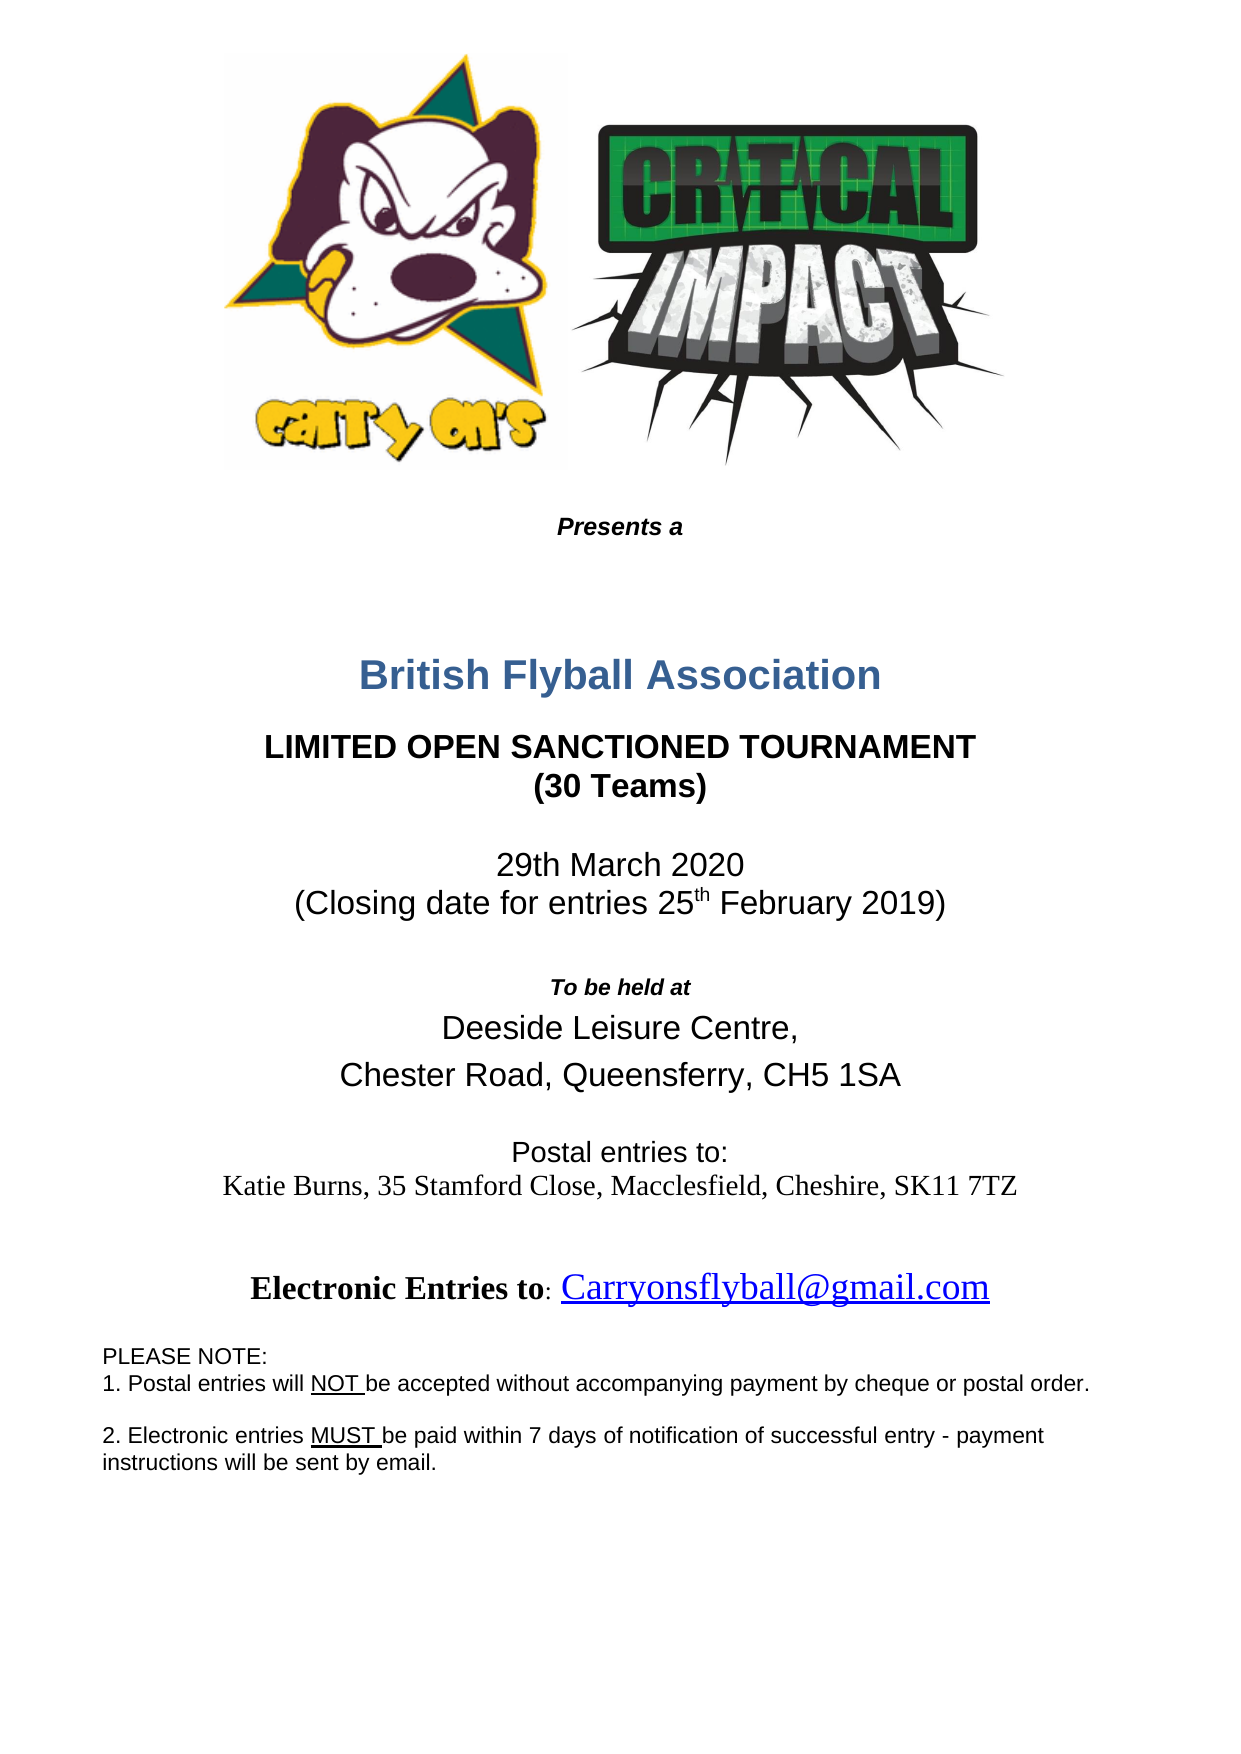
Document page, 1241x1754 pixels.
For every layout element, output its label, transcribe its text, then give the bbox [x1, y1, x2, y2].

text Chester Road, Queensferry, CH5 1SA [102, 1049, 1138, 1096]
text 2. Electronic entries MUST be paid within 7 days of notification of successful entry - payment instructions will be sent by email. [102, 1422, 1138, 1475]
picture [223, 53, 1017, 470]
subtitle Postal entries to: [102, 1135, 1138, 1168]
subtitle British Flyball Association [102, 650, 1138, 698]
text (30 Teams) [102, 766, 1138, 804]
text 1. Postal entries will NOT be accepted without accompanying payment by cheque or postal order. [102, 1370, 1138, 1396]
text Electronic Entries to: Carryonsflyball@gmail.com [102, 1264, 1138, 1307]
text LIMITED OPEN SANCTIONED TOURNAMENT [102, 727, 1138, 766]
text Presents a [102, 512, 1138, 541]
text To be held at [102, 975, 1138, 1001]
text Katie Burns, 35 Stamford Close, Macclesfield, Cheshire, SK11 7TZ [102, 1168, 1138, 1202]
subtitle (Closing date for entries 25th February 2019) [102, 884, 1138, 922]
text PLEASE NOTE: [102, 1343, 1138, 1370]
subtitle 29th March 2020 [102, 846, 1138, 884]
text Deeside Leisure Centre, [102, 1001, 1138, 1049]
